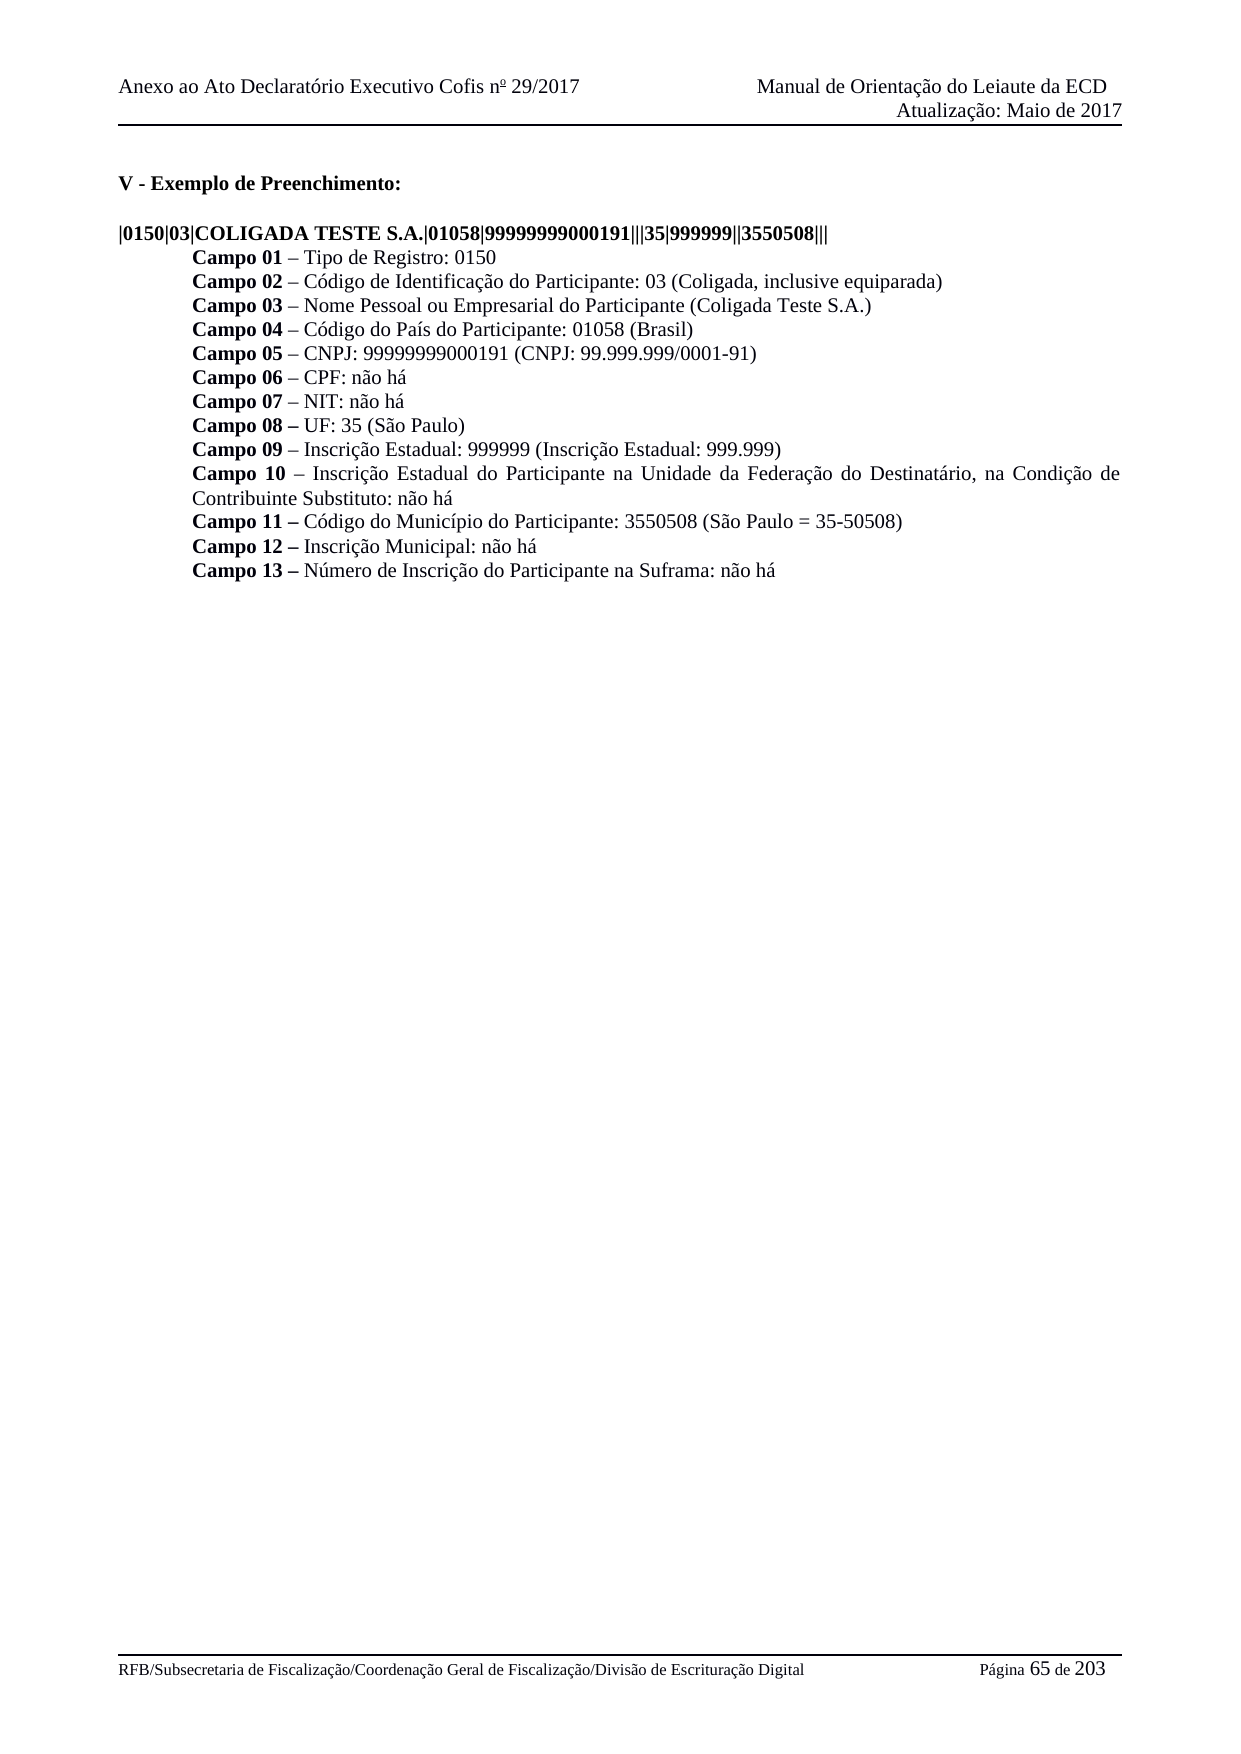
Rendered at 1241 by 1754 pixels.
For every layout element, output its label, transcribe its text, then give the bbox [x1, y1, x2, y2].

text V - Exemplo de Preenchimento: [118, 170, 1122, 195]
text Campo 09 – Inscrição Estadual: 999999 (Inscrição Estadual: 999.999) [118, 437, 1122, 461]
text Campo 06 – CPF: não há [118, 365, 1122, 389]
text Campo 05 – CNPJ: 99999999000191 (CNPJ: 99.999.999/0001-91) [118, 341, 1122, 365]
text Campo 04 – Código do País do Participante: 01058 (Brasil) [118, 317, 1122, 341]
text Campo 11 – Código do Município do Participante: 3550508 (São Paulo = 35-50508) [118, 509, 1122, 533]
text Campo 12 – Inscrição Municipal: não há [118, 533, 1122, 558]
text |0150|03|COLIGADA TESTE S.A.|01058|99999999000191|||35|999999||3550508||| [118, 220, 1122, 245]
text Campo 03 – Nome Pessoal ou Empresarial do Participante (Coligada Teste S.A.) [118, 293, 1122, 317]
text Campo 10 – Inscrição Estadual do Participante na Unidade da Federação do Destinatário, na Condição de Contribuinte Substituto: não há [192, 461, 1122, 509]
text Campo 02 – Código de Identificação do Participante: 03 (Coligada, inclusive equiparada) [118, 269, 1122, 293]
text Campo 08 – UF: 35 (São Paulo) [118, 413, 1122, 437]
text Campo 01 – Tipo de Registro: 0150 [118, 245, 1122, 269]
text Campo 07 – NIT: não há [118, 389, 1122, 413]
text Campo 13 – Número de Inscrição do Participante na Suframa: não há [118, 558, 1122, 582]
